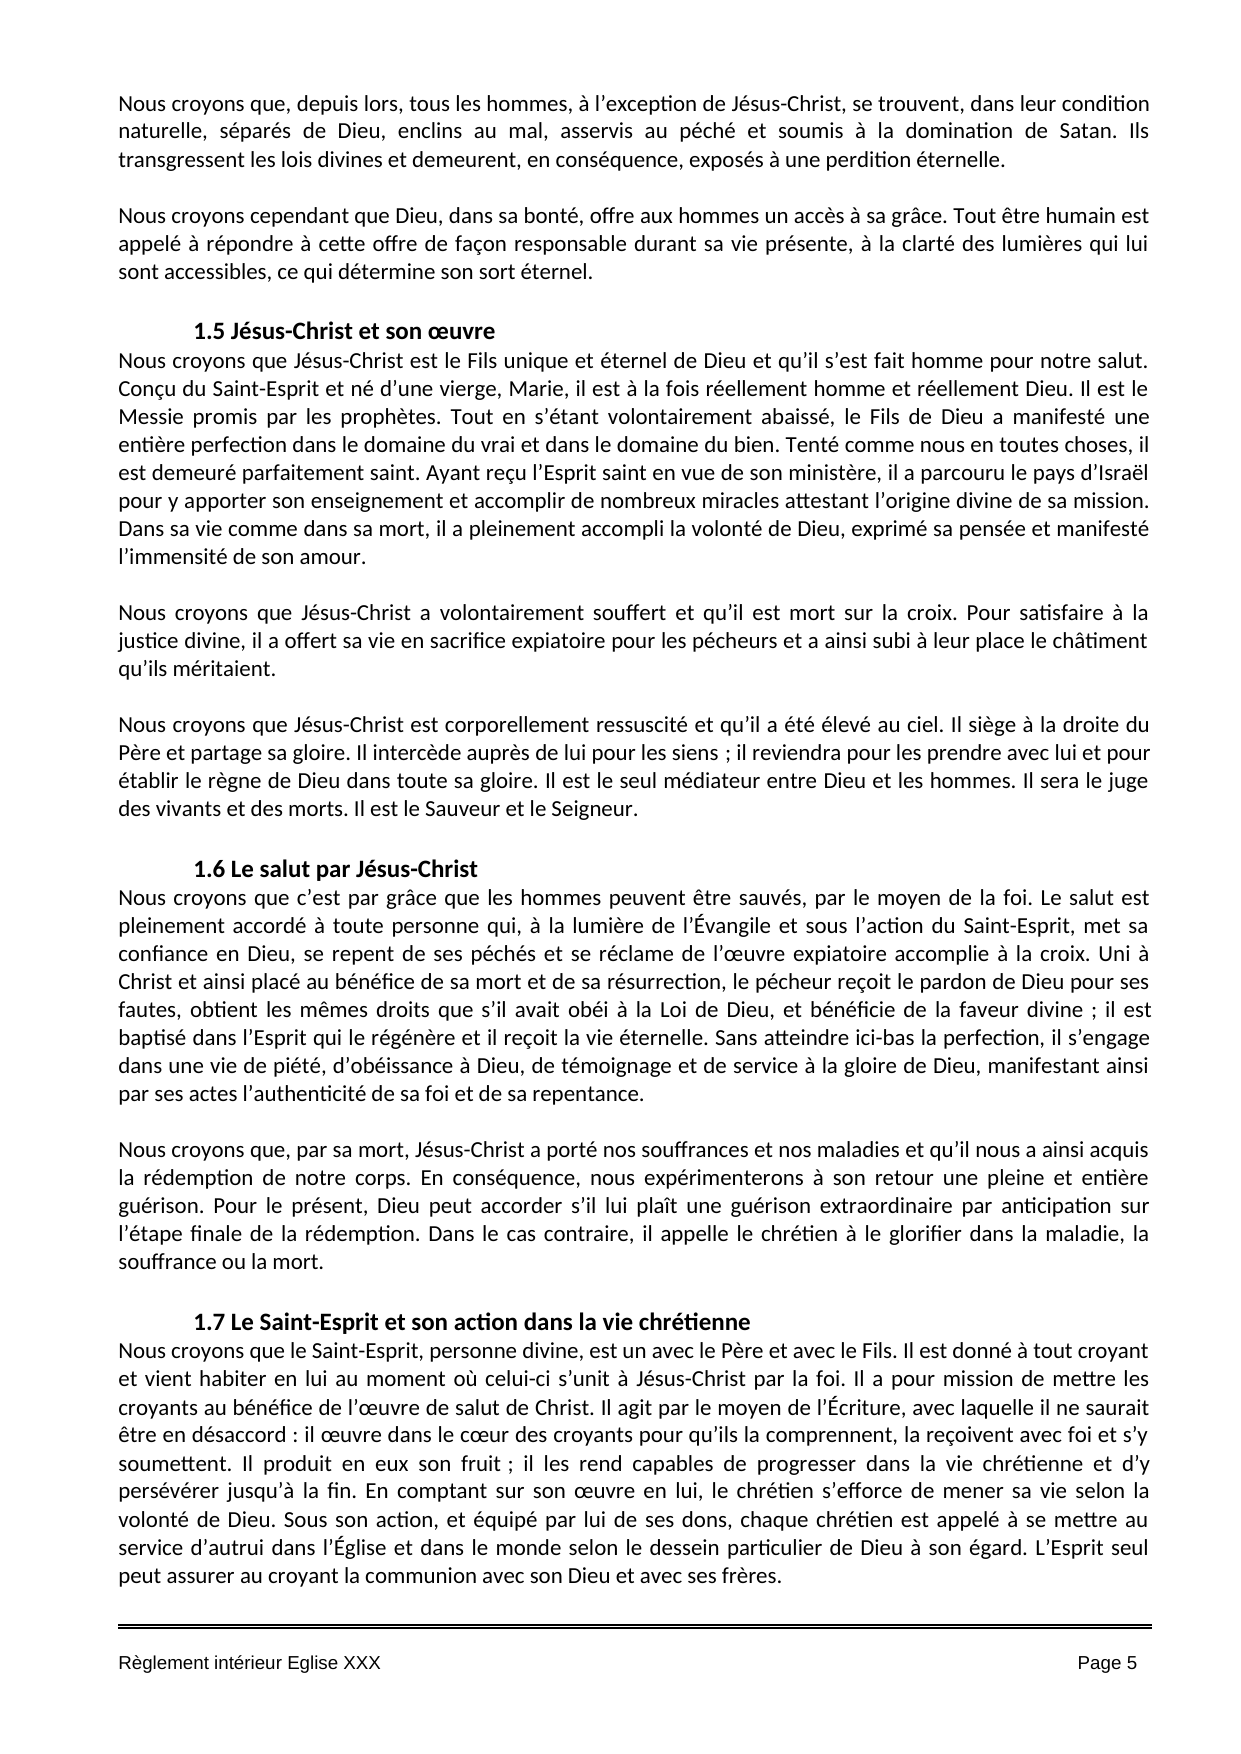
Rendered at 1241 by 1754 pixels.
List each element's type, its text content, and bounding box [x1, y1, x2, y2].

text Nous croyons que le Saint-Esprit, personne divine, est un avec le Père et avec le Fils. Il est donné à tout croyant et vient habiter en lui au moment où celui-ci s’unit à Jésus-Christ par la foi. Il a pour mission de mettre les croyants au bénéfice de l’œuvre de salut de Christ. Il agit par le moyen de l’Écriture, avec laquelle il ne saurait être en désaccord : il œuvre dans le cœur des croyants pour qu’ils la comprennent, la reçoivent avec foi et s’y soumettent. Il produit en eux son fruit ; il les rend capables de progresser dans la vie chrétienne et d’y persévérer jusqu’à la fin. En comptant sur son œuvre en lui, le chrétien s’efforce de mener sa vie selon la volonté de Dieu. Sous son action, et équipé par lui de ses dons, chaque chrétien est appelé à se mettre au service d’autrui dans l’Église et dans le monde selon le dessein particulier de Dieu à son égard. L’Esprit seul peut assurer au croyant la communion avec son Dieu et avec ses frères. [118, 1337, 1152, 1589]
text Nous croyons que Jésus-Christ est corporellement ressuscité et qu’il a été élevé au ciel. Il siège à la droite du Père et partage sa gloire. Il intercède auprès de lui pour les siens ; il reviendra pour les prendre avec lui et pour établir le règne de Dieu dans toute sa gloire. Il est le seul médiateur entre Dieu et les hommes. Il sera le juge des vivants et des morts. Il est le Sauveur et le Seigneur. [118, 710, 1152, 822]
text Nous croyons que Jésus-Christ est le Fils unique et éternel de Dieu et qu’il s’est fait homme pour notre salut. Conçu du Saint-Esprit et né d’une vierge, Marie, il est à la fois réellement homme et réellement Dieu. Il est le Messie promis par les prophètes. Tout en s’étant volontairement abaissé, le Fils de Dieu a manifesté une entière perfection dans le domaine du vrai et dans le domaine du bien. Tenté comme nous en toutes choses, il est demeuré parfaitement saint. Ayant reçu l’Esprit saint en vue de son ministère, il a parcouru le pays d’Israël pour y apporter son enseignement et accomplir de nombreux miracles attestant l’origine divine de sa mission. Dans sa vie comme dans sa mort, il a pleinement accompli la volonté de Dieu, exprimé sa pensée et manifesté l’immensité de son amour. [118, 346, 1152, 570]
list 1.6 Le salut par Jésus-Christ [118, 853, 1152, 883]
text Nous croyons cependant que Dieu, dans sa bonté, offre aux hommes un accès à sa grâce. Tout être humain est appelé à répondre à cette offre de façon responsable durant sa vie présente, à la clarté des lumières qui lui sont accessibles, ce qui détermine son sort éternel. [118, 201, 1152, 285]
text Nous croyons que, depuis lors, tous les hommes, à l’exception de Jésus-Christ, se trouvent, dans leur condition naturelle, séparés de Dieu, enclins au mal, asservis au péché et soumis à la domination de Satan. Ils transgressent les lois divines et demeurent, en conséquence, exposés à une perdition éternelle. [118, 89, 1152, 173]
list 1.7 Le Saint-Esprit et son action dans la vie chrétienne [118, 1306, 1152, 1337]
text Nous croyons que c’est par grâce que les hommes peuvent être sauvés, par le moyen de la foi. Le salut est pleinement accordé à toute personne qui, à la lumière de l’Évangile et sous l’action du Saint-Esprit, met sa confiance en Dieu, se repent de ses péchés et se réclame de l’œuvre expiatoire accomplie à la croix. Uni à Christ et ainsi placé au bénéfice de sa mort et de sa résurrection, le pécheur reçoit le pardon de Dieu pour ses fautes, obtient les mêmes droits que s’il avait obéi à la Loi de Dieu, et bénéficie de la faveur divine ; il est baptisé dans l’Esprit qui le régénère et il reçoit la vie éternelle. Sans atteindre ici-bas la perfection, il s’engage dans une vie de piété, d’obéissance à Dieu, de témoignage et de service à la gloire de Dieu, manifestant ainsi par ses actes l’authenticité de sa foi et de sa repentance. [118, 883, 1152, 1107]
text Nous croyons que, par sa mort, Jésus-Christ a porté nos souffrances et nos maladies et qu’il nous a ainsi acquis la rédemption de notre corps. En conséquence, nous expérimenterons à son retour une pleine et entière guérison. Pour le présent, Dieu peut accorder s’il lui plaît une guérison extraordinaire par anticipation sur l’étape finale de la rédemption. Dans le cas contraire, il appelle le chrétien à le glorifier dans la maladie, la souffrance ou la mort. [118, 1135, 1152, 1276]
list 1.5 Jésus-Christ et son œuvre [118, 315, 1152, 346]
text Nous croyons que Jésus-Christ a volontairement souffert et qu’il est mort sur la croix. Pour satisfaire à la justice divine, il a offert sa vie en sacrifice expiatoire pour les pécheurs et a ainsi subi à leur place le châtiment qu’ils méritaient. [118, 598, 1152, 682]
